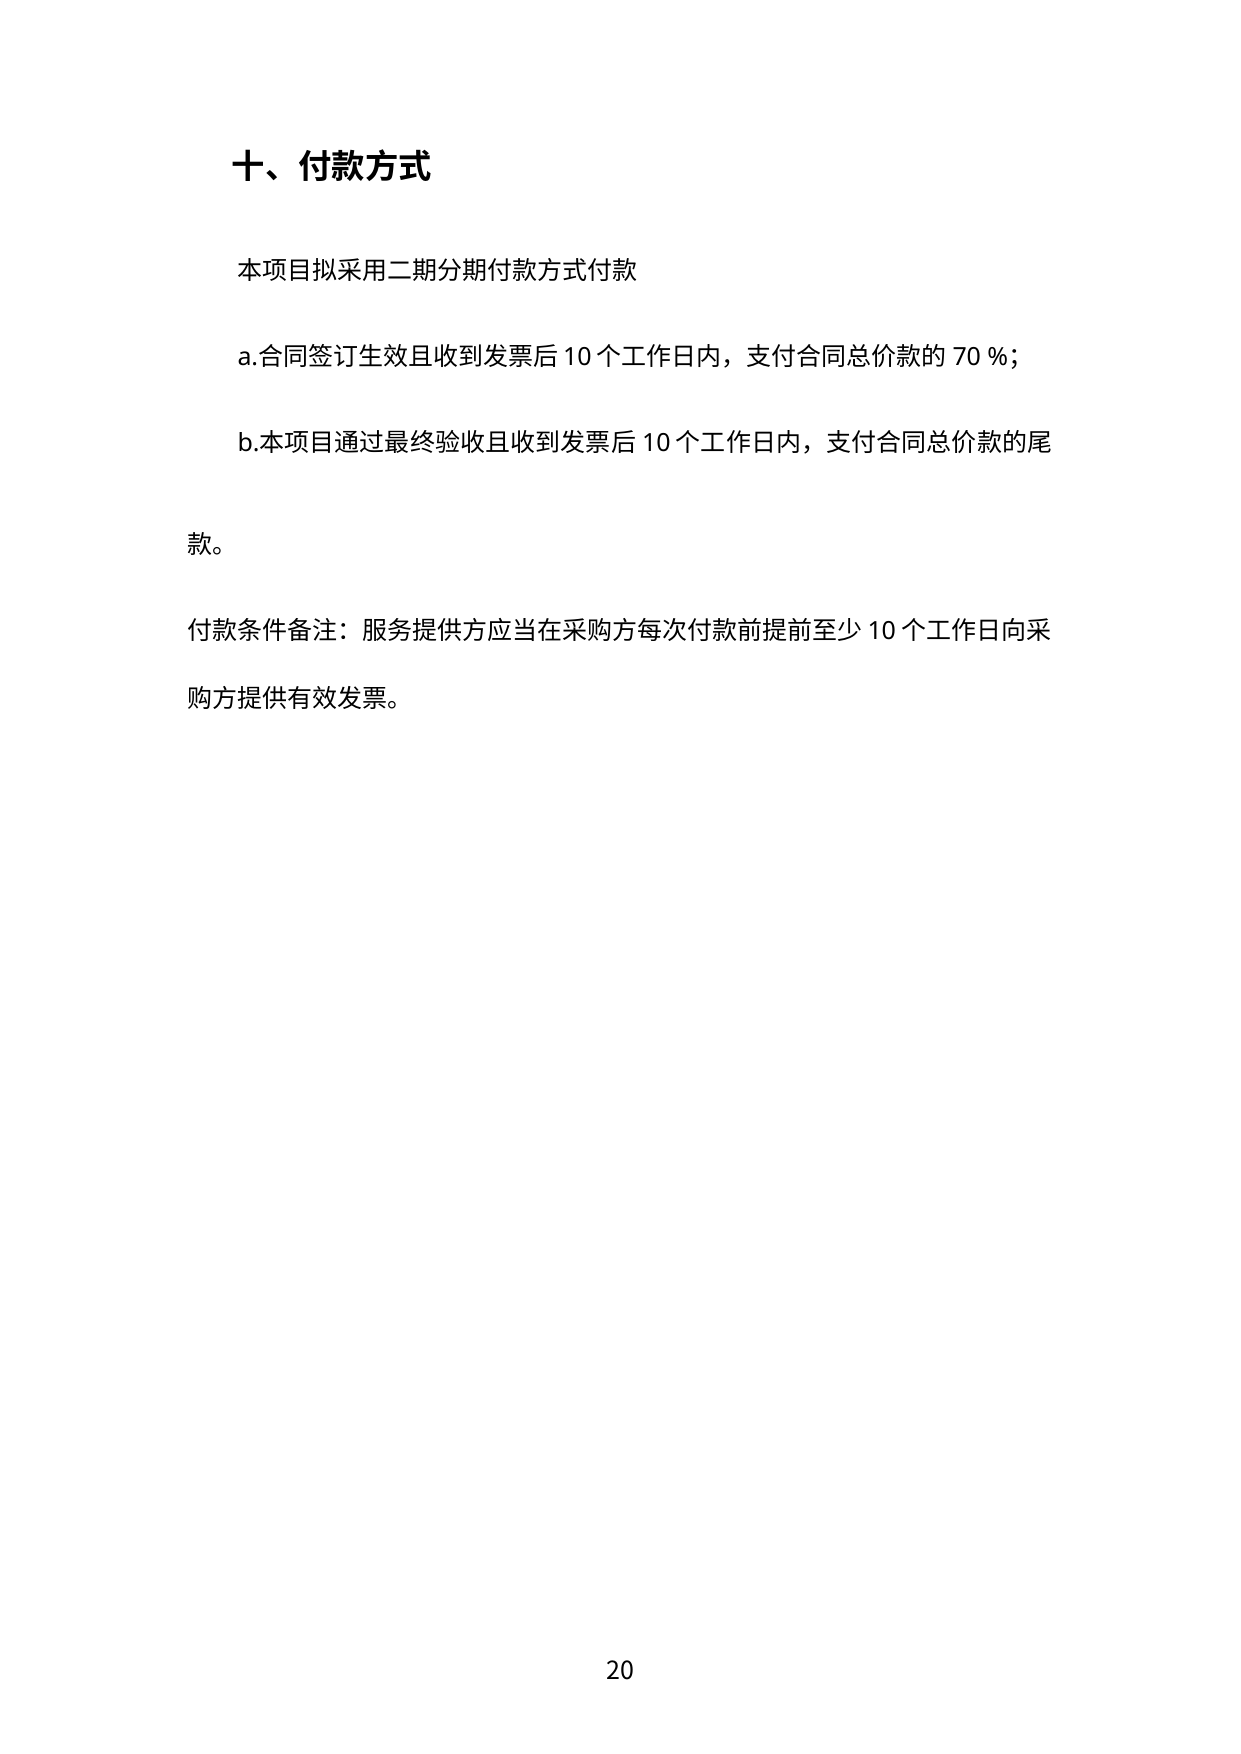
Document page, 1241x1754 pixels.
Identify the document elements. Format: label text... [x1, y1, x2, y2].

text b.本项目通过最终验收且收到发票后10个工作日内，支付合同总价款的尾款。 [187, 406, 1053, 576]
text a.合同签订生效且收到发票后10个工作日内，支付合同总价款的 70 %； [187, 320, 1053, 388]
text 本项目拟采用二期分期付款方式付款 [187, 234, 1053, 302]
subtitle 付款方式 [231, 130, 1053, 198]
text 付款条件备注：服务提供方应当在采购方每次付款前提前至少10个工作日向采购方提供有效发票。 [187, 594, 1053, 730]
